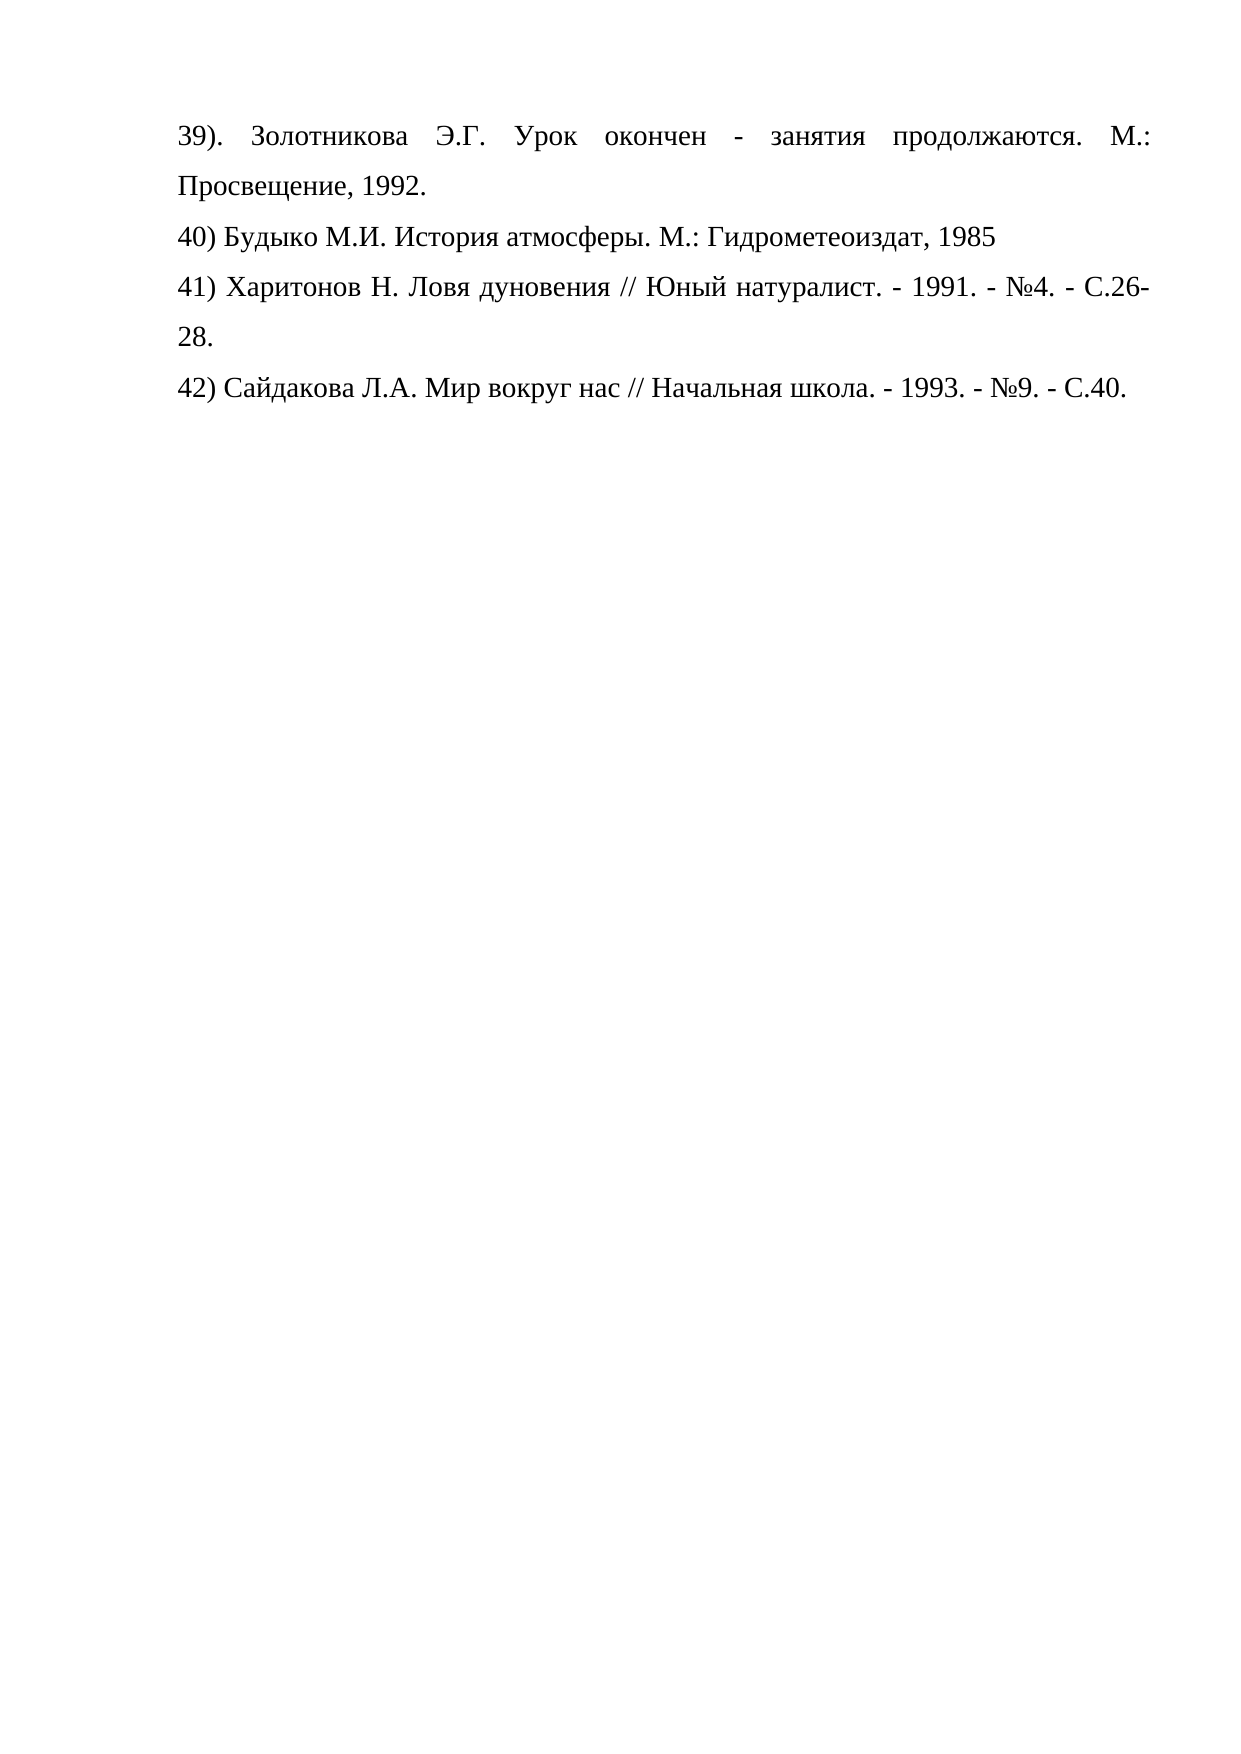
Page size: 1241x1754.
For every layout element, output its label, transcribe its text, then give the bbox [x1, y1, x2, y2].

text 39). Золотникова Э.Г. Урок окончен - занятия продолжаются. М.: Просвещение, 1992. [177, 118, 1152, 202]
text 41) Харитонов Н. Ловя дуновения // Юный натуралист. - 1991. - №4. - С.26-28. [177, 269, 1152, 353]
text 40) Будыко М.И. История атмосферы. М.: Гидрометеоиздат, 1985 [177, 219, 1152, 252]
text 42) Сайдакова Л.А. Мир вокруг нас // Начальная школа. - 1993. - №9. - С.40. [177, 370, 1152, 403]
